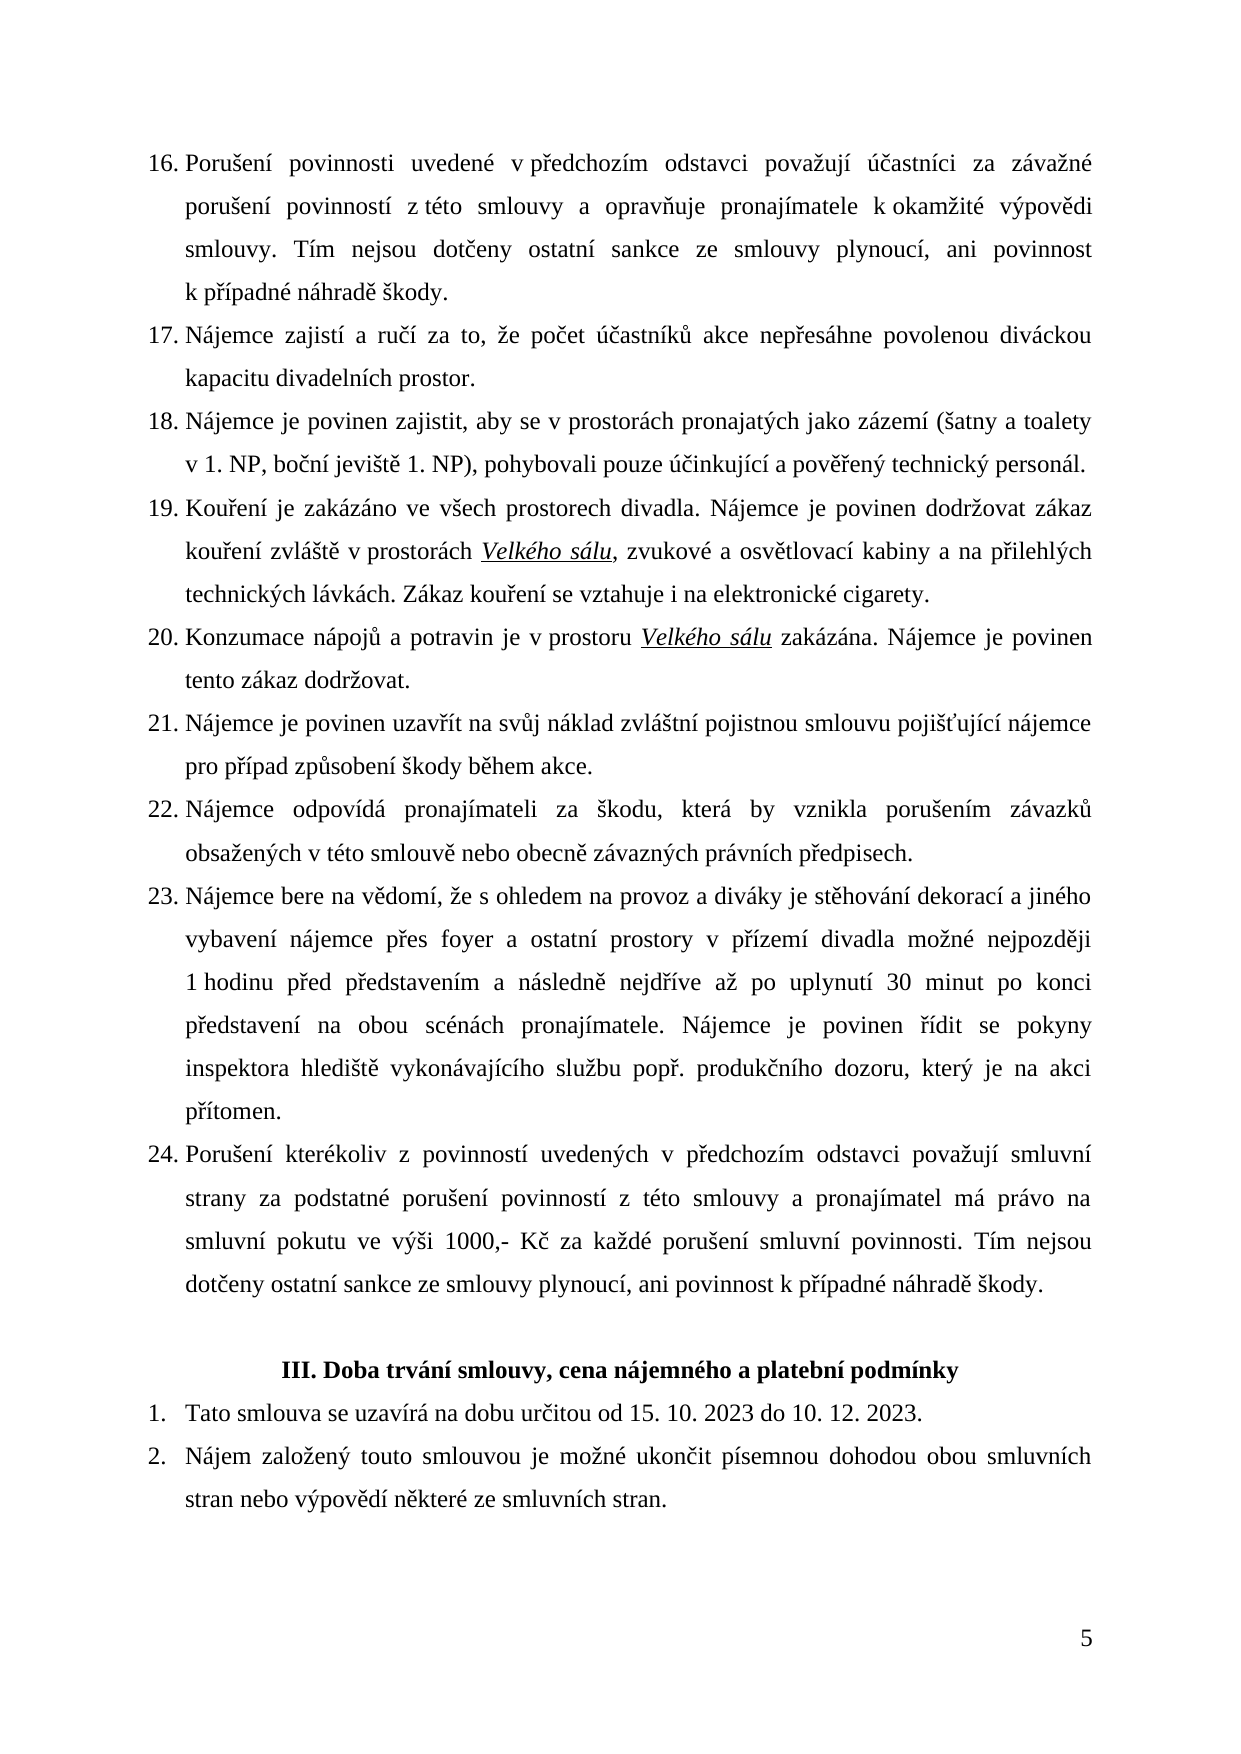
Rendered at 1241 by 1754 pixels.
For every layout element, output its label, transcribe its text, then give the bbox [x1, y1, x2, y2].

list Nájemce je povinen zajistit, aby se v prostorách pronajatých jako zázemí (šatny a toalety v 1. NP, boční jeviště 1. NP), pohybovali pouze účinkující a pověřený technický personál. [148, 406, 1093, 478]
list Nájem založený touto smlouvou je možné ukončit písemnou dohodou obou smluvních stran nebo výpovědí některé ze smluvních stran. [148, 1441, 1093, 1513]
list Porušení povinnosti uvedené v předchozím odstavci považují účastníci za závažné porušení povinností z této smlouvy a opravňuje pronajímatele k okamžité výpovědi smlouvy. Tím nejsou dotčeny ostatní sankce ze smlouvy plynoucí, ani povinnost k případné náhradě škody. [148, 148, 1093, 306]
list Porušení kterékoliv z povinností uvedených v předchozím odstavci považují smluvní strany za podstatné porušení povinností z této smlouvy a pronajímatel má právo na smluvní pokutu ve výši 1000,- Kč za každé porušení smluvní povinnosti. Tím nejsou dotčeny ostatní sankce ze smlouvy plynoucí, ani povinnost k případné náhradě škody. [148, 1139, 1093, 1298]
list Kouření je zakázáno ve všech prostorech divadla. Nájemce je povinen dodržovat zákaz kouření zvláště v prostorách Velkého sálu, zvukové a osvětlovací kabiny a na přilehlých technických lávkách. Zákaz kouření se vztahuje i na elektronické cigarety. [148, 493, 1093, 608]
list Nájemce zajistí a ručí za to, že počet účastníků akce nepřesáhne povolenou diváckou kapacitu divadelních prostor. [148, 320, 1093, 392]
list Konzumace nápojů a potravin je v prostoru Velkého sálu zakázána. Nájemce je povinen tento zákaz dodržovat. [148, 622, 1093, 694]
list Nájemce je povinen uzavřít na svůj náklad zvláštní pojistnou smlouvu pojišťující nájemce pro případ způsobení škody během akce. [148, 708, 1093, 780]
subtitle III. Doba trvání smlouvy, cena nájemného a platební podmínky [148, 1355, 1093, 1384]
list Nájemce odpovídá pronajímateli za škodu, která by vznikla porušením závazků obsažených v této smlouvě nebo obecně závazných právních předpisech. [148, 794, 1093, 866]
list Nájemce bere na vědomí, že s ohledem na provoz a diváky je stěhování dekorací a jiného vybavení nájemce přes foyer a ostatní prostory v přízemí divadla možné nejpozději 1 hodinu před představením a následně nejdříve až po uplynutí 30 minut po konci představení na obou scénách pronajímatele. Nájemce je povinen řídit se pokyny inspektora hlediště vykonávajícího službu popř. produkčního dozoru, který je na akci přítomen. [148, 881, 1093, 1125]
list Tato smlouva se uzavírá na dobu určitou od 15. 10. 2023 do 10. 12. 2023. [148, 1398, 1093, 1427]
